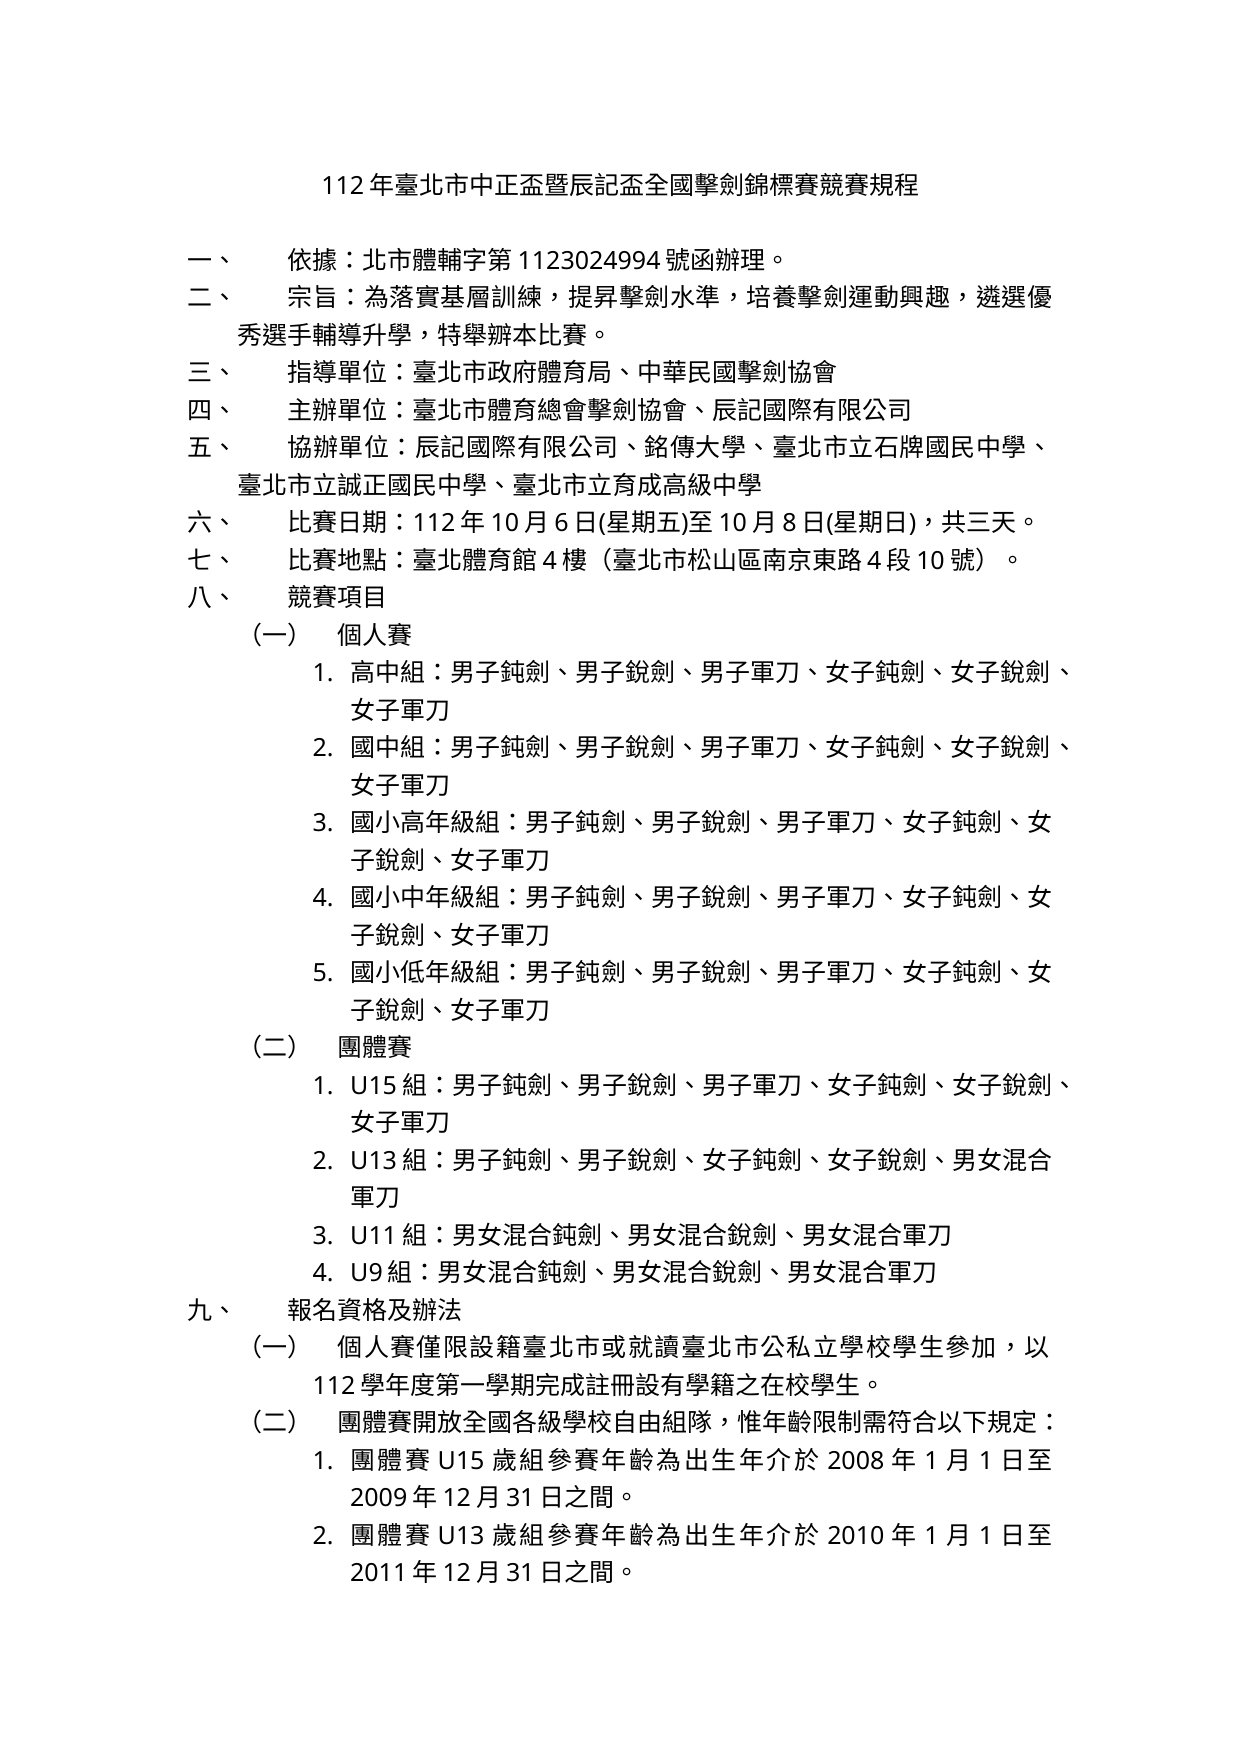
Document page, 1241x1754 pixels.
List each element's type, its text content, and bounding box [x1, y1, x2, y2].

list 國小低年級組：男子鈍劍、男子銳劍、男子軍刀、女子鈍劍、女子銳劍、女子軍刀 [312, 952, 1053, 1027]
list 團體賽U13歲組參賽年齡為出生年介於2010年1月1日至2011年12月31日之間。 [312, 1514, 1053, 1589]
list 宗旨：為落實基層訓練，提昇擊劍水準，培養擊劍運動興趣，遴選優秀選手輔導升學，特舉辧本比賽。 [187, 277, 1053, 352]
text 112年臺北市中正盃暨辰記盃全國擊劍錦標賽競賽規程 [187, 164, 1053, 202]
list 國中組：男子鈍劍、男子銳劍、男子軍刀、女子鈍劍、女子銳劍、女子軍刀 [312, 727, 1053, 802]
list 個人賽 [237, 614, 1053, 652]
list 報名資格及辦法 [187, 1289, 1053, 1327]
list 協辦單位：辰記國際有限公司、銘傳大學、臺北市立石牌國民中學、臺北市立誠正國民中學、臺北市立育成高級中學 [187, 427, 1053, 502]
list 比賽日期：112年10月6日(星期五)至10月8日(星期日)，共三天。 [187, 502, 1053, 539]
list 國小中年級組：男子鈍劍、男子銳劍、男子軍刀、女子鈍劍、女子銳劍、女子軍刀 [312, 877, 1053, 952]
list 指導單位：臺北市政府體育局、中華民國擊劍協會 [187, 352, 1053, 389]
list 主辦單位：臺北市體育總會擊劍協會、辰記國際有限公司 [187, 389, 1053, 427]
list 國小高年級組：男子鈍劍、男子銳劍、男子軍刀、女子鈍劍、女子銳劍、女子軍刀 [312, 802, 1053, 877]
list 競賽項目 [187, 577, 1053, 614]
list 團體賽開放全國各級學校自由組隊，惟年齡限制需符合以下規定： [237, 1402, 1053, 1439]
list 比賽地點：臺北體育館4樓（臺北市松山區南京東路4段10號）。 [187, 539, 1053, 577]
list U9組：男女混合鈍劍、男女混合銳劍、男女混合軍刀 [312, 1252, 1053, 1289]
list 團體賽 [237, 1027, 1053, 1064]
list 團體賽U15歲組參賽年齡為出生年介於2008年1月1日至2009年12月31日之間。 [312, 1439, 1053, 1514]
list 高中組：男子鈍劍、男子銳劍、男子軍刀、女子鈍劍、女子銳劍、女子軍刀 [312, 652, 1053, 727]
list U13組：男子鈍劍、男子銳劍、女子鈍劍、女子銳劍、男女混合軍刀 [312, 1139, 1053, 1214]
list U11組：男女混合鈍劍、男女混合銳劍、男女混合軍刀 [312, 1214, 1053, 1252]
list 個人賽僅限設籍臺北市或就讀臺北市公私立學校學生參加，以112學年度第一學期完成註冊設有學籍之在校學生。 [237, 1327, 1053, 1402]
list U15組：男子鈍劍、男子銳劍、男子軍刀、女子鈍劍、女子銳劍、女子軍刀 [312, 1064, 1053, 1139]
list 依據：北市體輔字第1123024994號函辦理。 [187, 239, 1053, 277]
